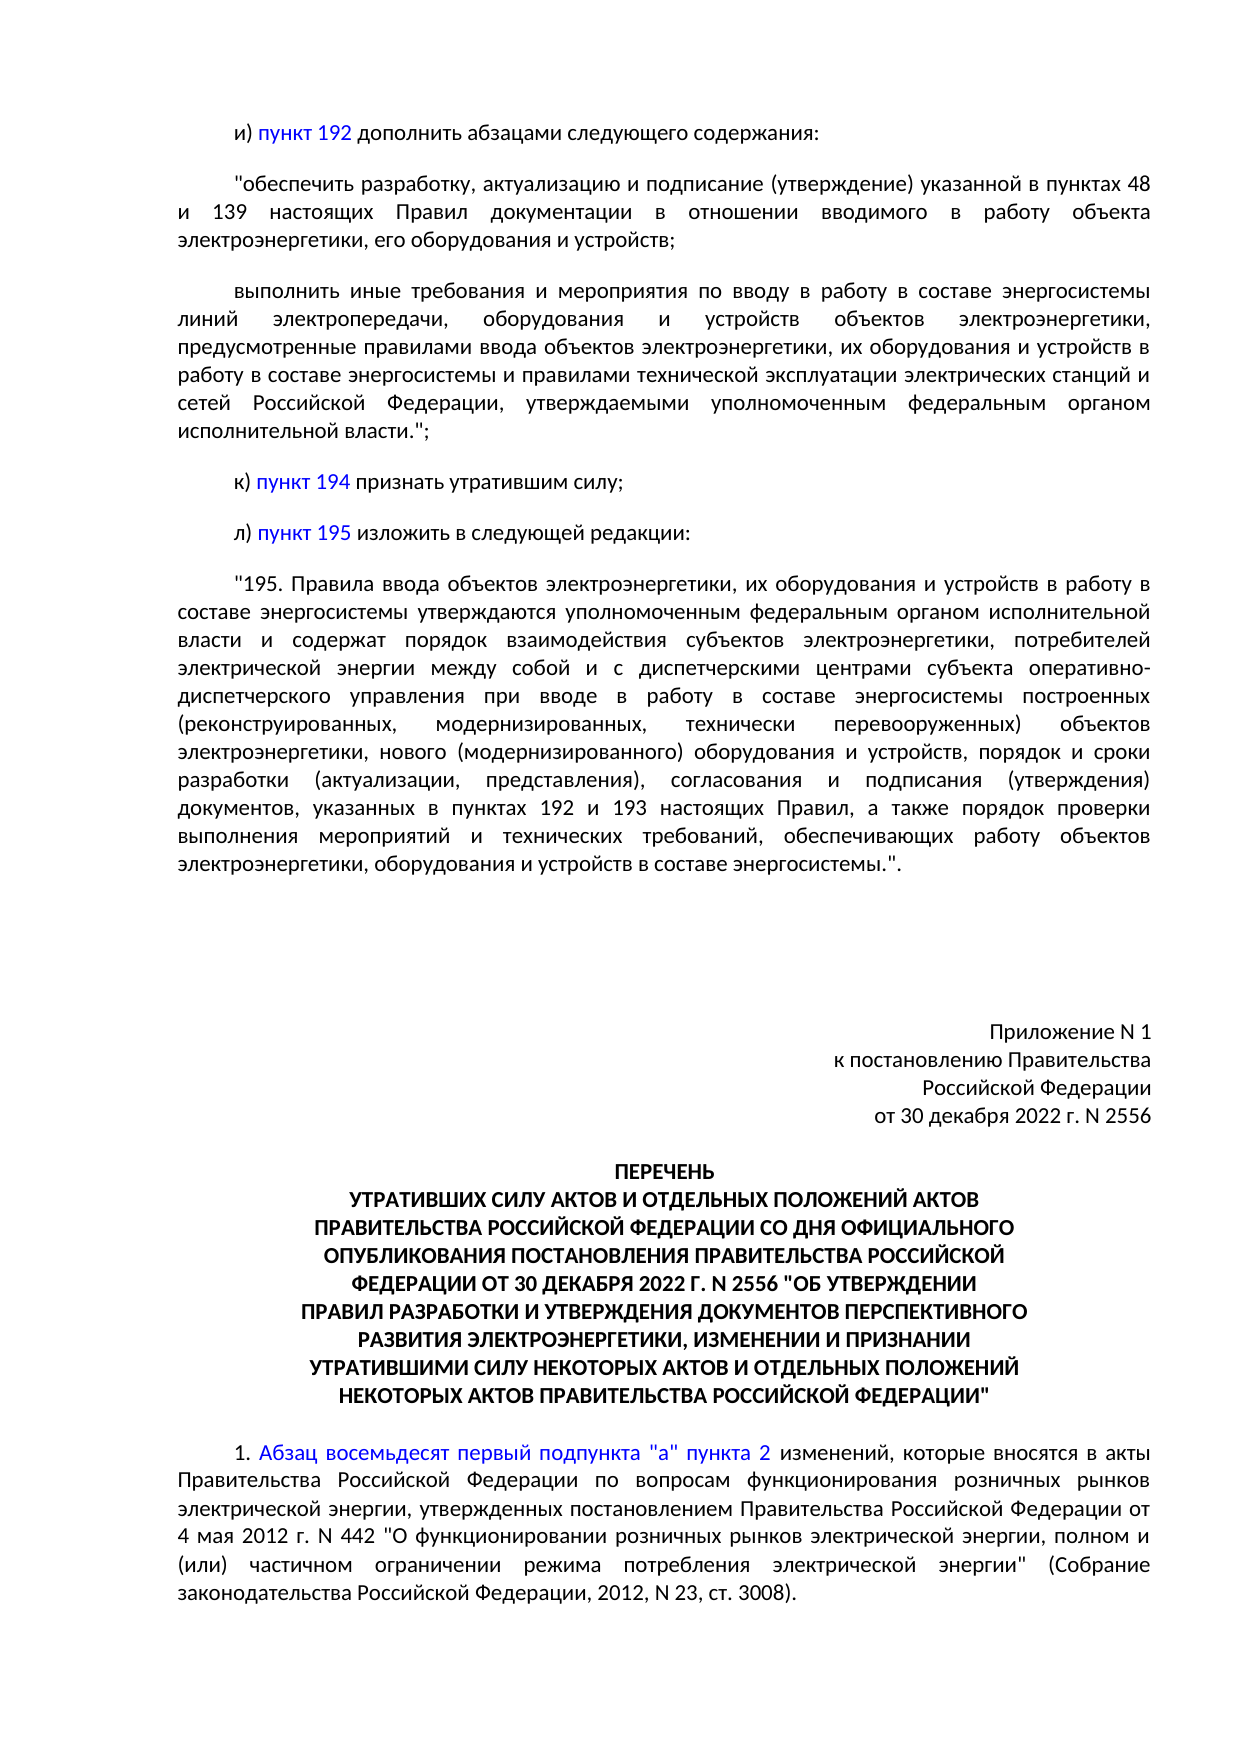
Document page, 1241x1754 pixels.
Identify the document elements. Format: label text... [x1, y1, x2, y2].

text к постановлению Правительства [177, 1045, 1152, 1073]
title НЕКОТОРЫХ АКТОВ ПРАВИТЕЛЬСТВА РОССИЙСКОЙ ФЕДЕРАЦИИ" [177, 1382, 1152, 1409]
text "обеспечить разработку, актуализацию и подписание (утверждение) указанной в пунктах 48 и 139 настоящих Правил документации в отношении вводимого в работу объекта электроэнергетики, его оборудования и устройств; [177, 169, 1152, 253]
title УТРАТИВШИМИ СИЛУ НЕКОТОРЫХ АКТОВ И ОТДЕЛЬНЫХ ПОЛОЖЕНИЙ [177, 1353, 1152, 1382]
text 1. Абзац восемьдесят первый подпункта "а" пункта 2 изменений, которые вносятся в акты Правительства Российской Федерации по вопросам функционирования розничных рынков электрической энергии, утвержденных постановлением Правительства Российской Федерации от 4 мая 2012 г. N 442 "О функционировании розничных рынков электрической энергии, полном и (или) частичном ограничении режима потребления электрической энергии" (Собрание законодательства Российской Федерации, 2012, N 23, ст. 3008). [177, 1438, 1152, 1606]
title ФЕДЕРАЦИИ ОТ 30 ДЕКАБРЯ 2022 Г. N 2556 "ОБ УТВЕРЖДЕНИИ [177, 1269, 1152, 1297]
text Приложение N 1 [177, 1017, 1152, 1045]
text выполнить иные требования и мероприятия по вводу в работу в составе энергосистемы линий электропередачи, оборудования и устройств объектов электроэнергетики, предусмотренные правилами ввода объектов электроэнергетики, их оборудования и устройств в работу в составе энергосистемы и правилами технической эксплуатации электрических станций и сетей Российской Федерации, утверждаемыми уполномоченным федеральным органом исполнительной власти."; [177, 276, 1152, 444]
text Российской Федерации [177, 1073, 1152, 1101]
text от 30 декабря 2022 г. N 2556 [177, 1101, 1152, 1129]
title ПЕРЕЧЕНЬ [177, 1157, 1152, 1185]
text и) пункт 192 дополнить абзацами следующего содержания: [177, 118, 1152, 146]
title ОПУБЛИКОВАНИЯ ПОСТАНОВЛЕНИЯ ПРАВИТЕЛЬСТВА РОССИЙСКОЙ [177, 1241, 1152, 1269]
text "195. Правила ввода объектов электроэнергетики, их оборудования и устройств в работу в составе энергосистемы утверждаются уполномоченным федеральным органом исполнительной власти и содержат порядок взаимодействия субъектов электроэнергетики, потребителей электрической энергии между собой и с диспетчерскими центрами субъекта оперативно-диспетчерского управления при вводе в работу в составе энергосистемы построенных (реконструированных, модернизированных, технически перевооруженных) объектов электроэнергетики, нового (модернизированного) оборудования и устройств, порядок и сроки разработки (актуализации, представления), согласования и подписания (утверждения) документов, указанных в пунктах 192 и 193 настоящих Правил, а также порядок проверки выполнения мероприятий и технических требований, обеспечивающих работу объектов электроэнергетики, оборудования и устройств в составе энергосистемы.". [177, 569, 1152, 877]
text л) пункт 195 изложить в следующей редакции: [177, 518, 1152, 546]
title РАЗВИТИЯ ЭЛЕКТРОЭНЕРГЕТИКИ, ИЗМЕНЕНИИ И ПРИЗНАНИИ [177, 1326, 1152, 1353]
title ПРАВИТЕЛЬСТВА РОССИЙСКОЙ ФЕДЕРАЦИИ СО ДНЯ ОФИЦИАЛЬНОГО [177, 1213, 1152, 1241]
text к) пункт 194 признать утратившим силу; [177, 467, 1152, 495]
title ПРАВИЛ РАЗРАБОТКИ И УТВЕРЖДЕНИЯ ДОКУМЕНТОВ ПЕРСПЕКТИВНОГО [177, 1297, 1152, 1326]
title УТРАТИВШИХ СИЛУ АКТОВ И ОТДЕЛЬНЫХ ПОЛОЖЕНИЙ АКТОВ [177, 1185, 1152, 1213]
